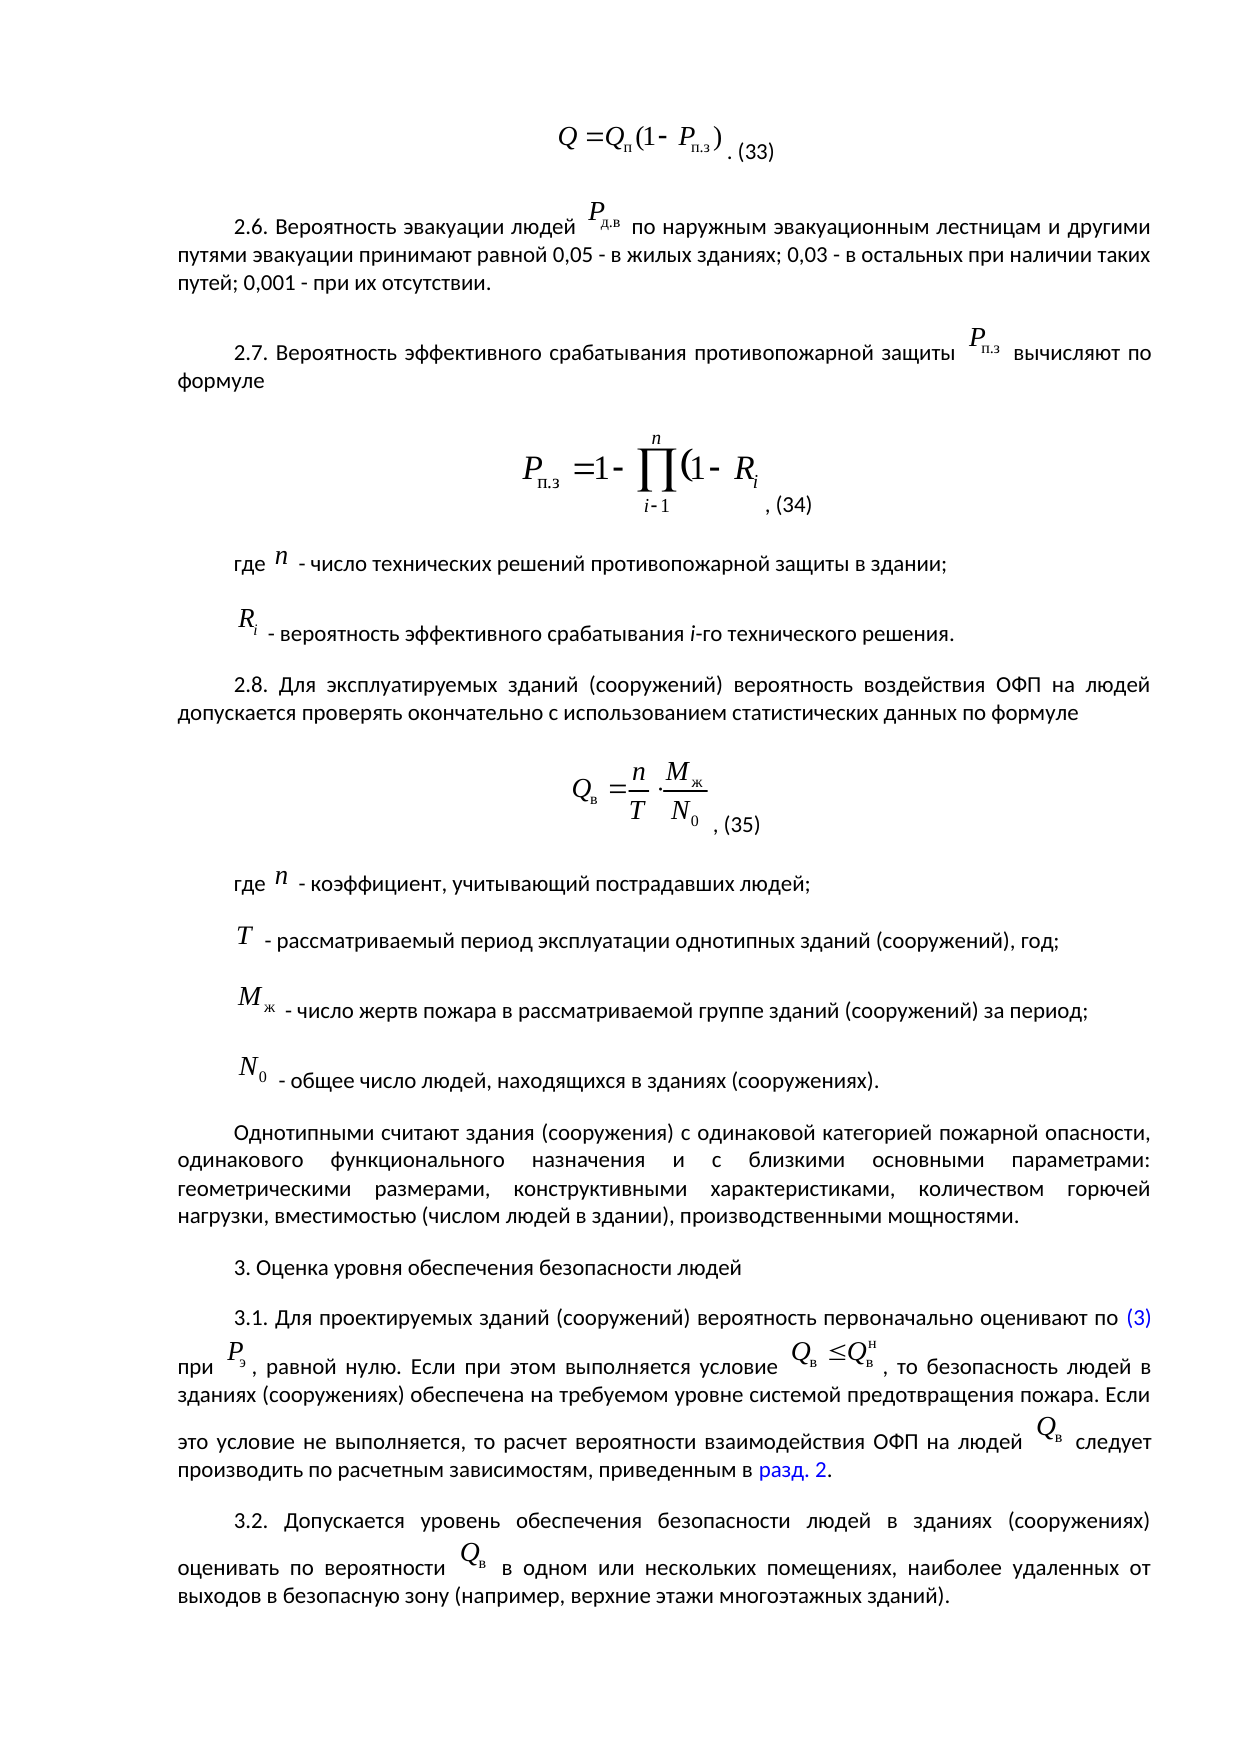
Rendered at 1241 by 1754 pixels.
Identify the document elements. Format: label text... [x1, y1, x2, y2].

text , (35) [177, 754, 1152, 838]
text где - число технических решений противопожарной защиты в здании; [177, 546, 1152, 577]
text Однотипными считают здания (сооружения) с одинаковой категорией пожарной опасности, одинакового функционального назначения и с близкими основными параметрами: геометрическими размерами, конструктивными характеристиками, количеством горючей нагрузки, вместимостью (числом людей в здании), производственными мощностями. [177, 1118, 1152, 1230]
text - рассматриваемый период эксплуатации однотипных зданий (сооружений), год; [177, 920, 1152, 955]
text . (33) [177, 118, 1152, 165]
text где - коэффициент, учитывающий пострадавших людей; [177, 866, 1152, 897]
text 2.8. Для эксплуатируемых зданий (сооружений) вероятность воздействия ОФП на людей допускается проверять окончательно с использованием статистических данных по формуле [177, 670, 1152, 726]
text 3. Оценка уровня обеспечения безопасности людей [177, 1253, 1152, 1281]
text 3.2. Допускается уровень обеспечения безопасности людей в зданиях (сооружениях) оценивать по вероятности в одном или нескольких помещениях, наиболее удаленных от выходов в безопасную зону (например, верхние этажи многоэтажных зданий). [177, 1506, 1152, 1609]
text - общее число людей, находящихся в зданиях (сооружениях). [177, 1048, 1152, 1095]
text , (34) [177, 422, 1152, 518]
text 2.7. Вероятность эффективного срабатывания противопожарной защиты вычисляют по формуле [177, 319, 1152, 394]
text 3.1. Для проектируемых зданий (сооружений) вероятность первоначально оценивают по (3) при , равной нулю. Если при этом выполняется условие , то безопасность людей в зданиях (сооружениях) обеспечена на требуемом уровне системой предотвращения пожара. Если это условие не выполняется, то расчет вероятности взаимодействия ОФП на людей следует производить по расчетным зависимостям, приведенным в разд. 2. [177, 1303, 1152, 1483]
text 2.6. Вероятность эвакуации людей по наружным эвакуационным лестницам и другими путями эвакуации принимают равной 0,05 - в жилых зданиях; 0,03 - в остальных при наличии таких путей; 0,001 - при их отсутствии. [177, 193, 1152, 296]
text - вероятность эффективного срабатывания i-го технического решения. [177, 600, 1152, 647]
text - число жертв пожара в рассматриваемой группе зданий (сооружений) за период; [177, 978, 1152, 1025]
